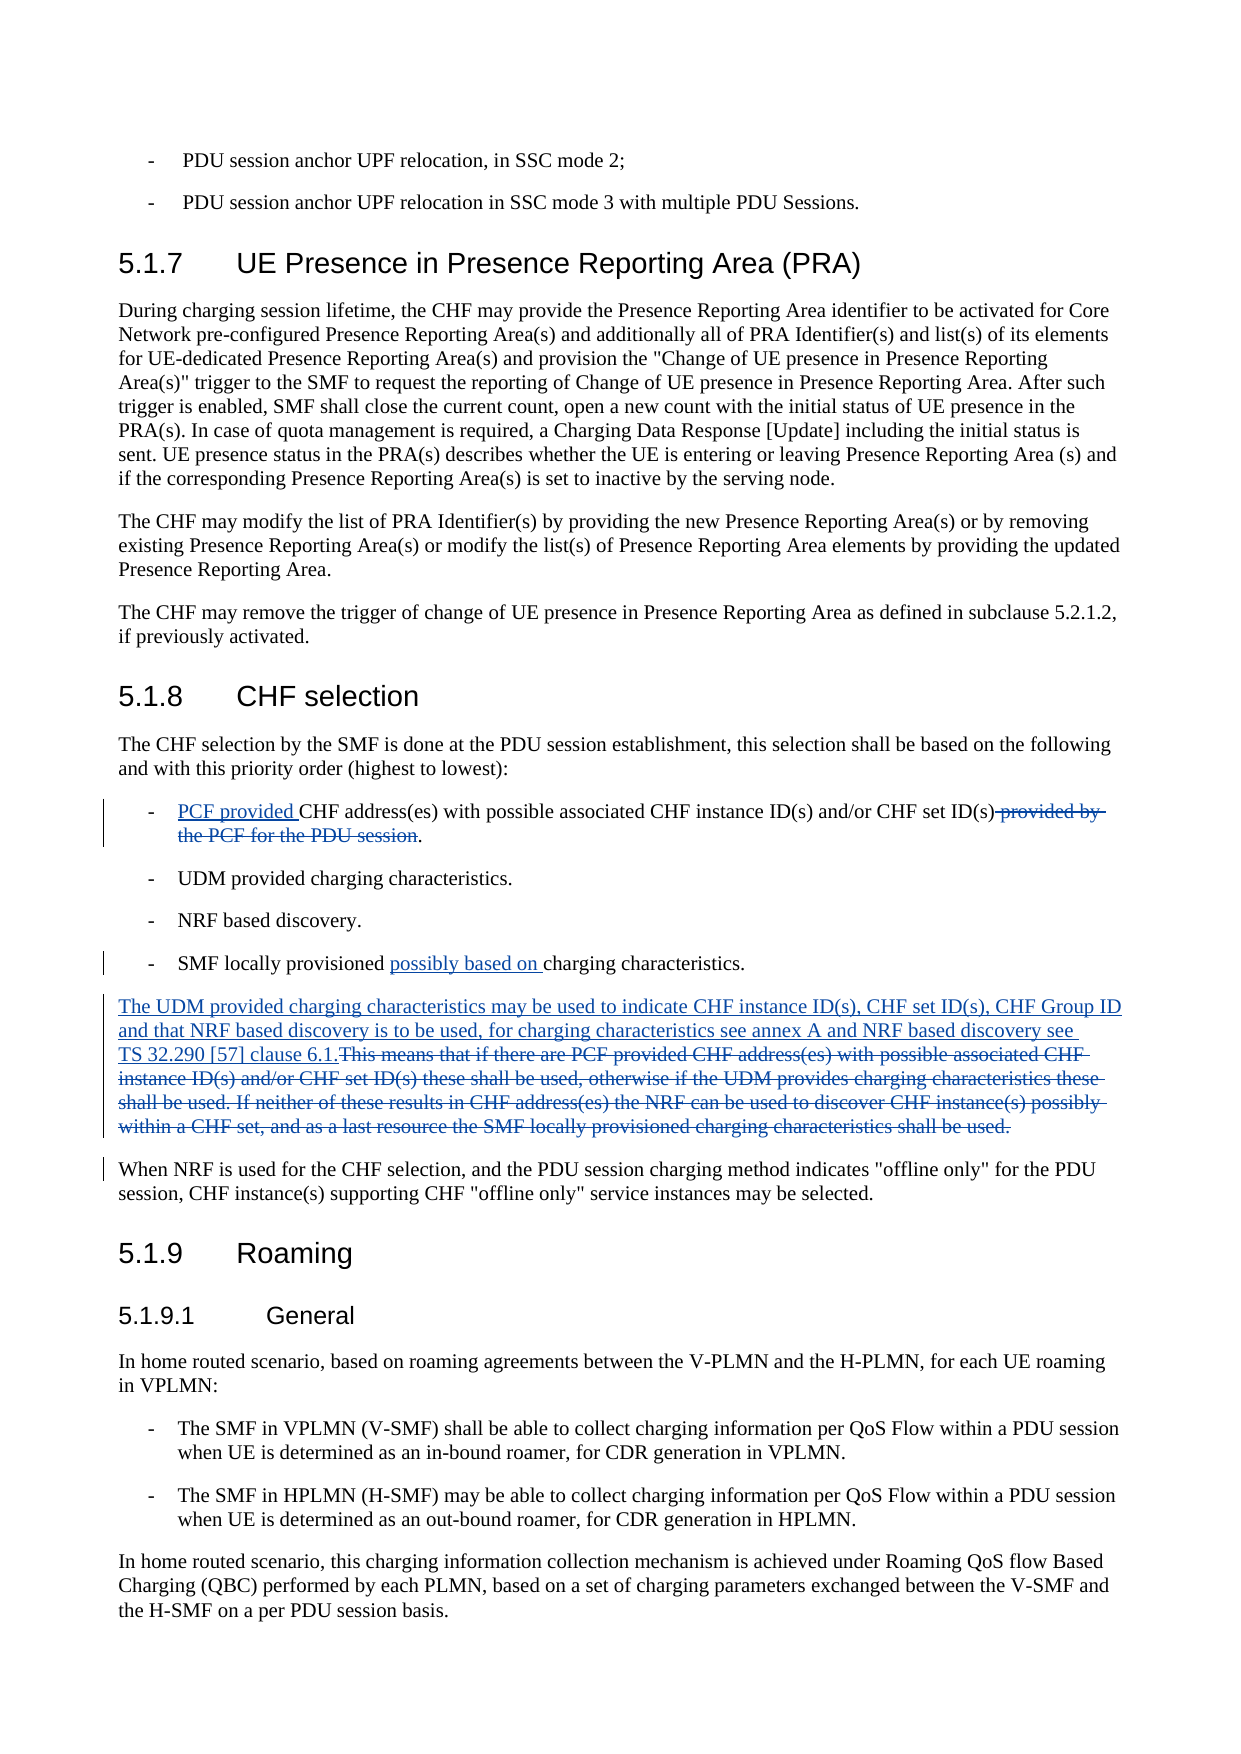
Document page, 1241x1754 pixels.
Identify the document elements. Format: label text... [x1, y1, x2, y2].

text - PDU session anchor UPF relocation, in SSC mode 2; [148, 147, 1122, 172]
text When NRF is used for the CHF selection, and the PDU session charging method indicates "offline only" for the PDU session, CHF instance(s) supporting CHF "offline only" service instances may be selected. [118, 1157, 1122, 1205]
subtitle 5.1.9.1 General [118, 1301, 1122, 1330]
text During charging session lifetime, the CHF may provide the Presence Reporting Area identifier to be activated for Core Network pre-configured Presence Reporting Area(s) and additionally all of PRA Identifier(s) and list(s) of its elements for UE-dedicated Presence Reporting Area(s) and provision the "Change of UE presence in Presence Reporting Area(s)" trigger to the SMF to request the reporting of Change of UE presence in Presence Reporting Area. After such trigger is enabled, SMF shall close the current count, open a new count with the initial status of UE presence in the PRA(s). In case of quota management is required, a Charging Data Response [Update] including the initial status is sent. UE presence status in the PRA(s) describes whether the UE is entering or leaving Presence Reporting Area (s) and if the corresponding Presence Reporting Area(s) is set to inactive by the serving node. [118, 298, 1122, 490]
text In home routed scenario, based on roaming agreements between the V-PLMN and the H-PLMN, for each UE roaming in VPLMN: [118, 1349, 1122, 1397]
text - CHF address(es) with possible associated CHF instance ID(s) and/or CHF set ID(s). [148, 799, 1122, 847]
text In home routed scenario, this charging information collection mechanism is achieved under Roaming QoS flow Based Charging (QBC) performed by each PLMN, based on a set of charging parameters exchanged between the V-SMF and the H-SMF on a per PDU session basis. [118, 1549, 1122, 1622]
text - NRF based discovery. [148, 908, 1122, 932]
text The CHF selection by the SMF is done at the PDU session establishment, this selection shall be based on the following and with this priority order (highest to lowest): [118, 732, 1122, 780]
subtitle 5.1.9 Roaming [118, 1236, 1122, 1270]
text The CHF may remove the trigger of change of UE presence in Presence Reporting Area as defined in subclause 5.2.1.2, if previously activated. [118, 600, 1122, 648]
text - The SMF in VPLMN (V-SMF) shall be able to collect charging information per QoS Flow within a PDU session when UE is determined as an in-bound roamer, for CDR generation in VPLMN. [148, 1416, 1122, 1464]
text - The SMF in HPLMN (H-SMF) may be able to collect charging information per QoS Flow within a PDU session when UE is determined as an out-bound roamer, for CDR generation in HPLMN. [148, 1482, 1122, 1531]
text - PDU session anchor UPF relocation in SSC mode 3 with multiple PDU Sessions. [148, 190, 1122, 214]
text The CHF may modify the list of PRA Identifier(s) by providing the new Presence Reporting Area(s) or by removing existing Presence Reporting Area(s) or modify the list(s) of Presence Reporting Area elements by providing the updated Presence Reporting Area. [118, 509, 1122, 581]
subtitle 5.1.7 UE Presence in Presence Reporting Area (PRA) [118, 246, 1122, 279]
text - UDM provided charging characteristics. [148, 866, 1122, 889]
text - SMF locally provisioned charging characteristics. [148, 951, 1122, 975]
subtitle 5.1.8 CHF selection [118, 679, 1122, 713]
